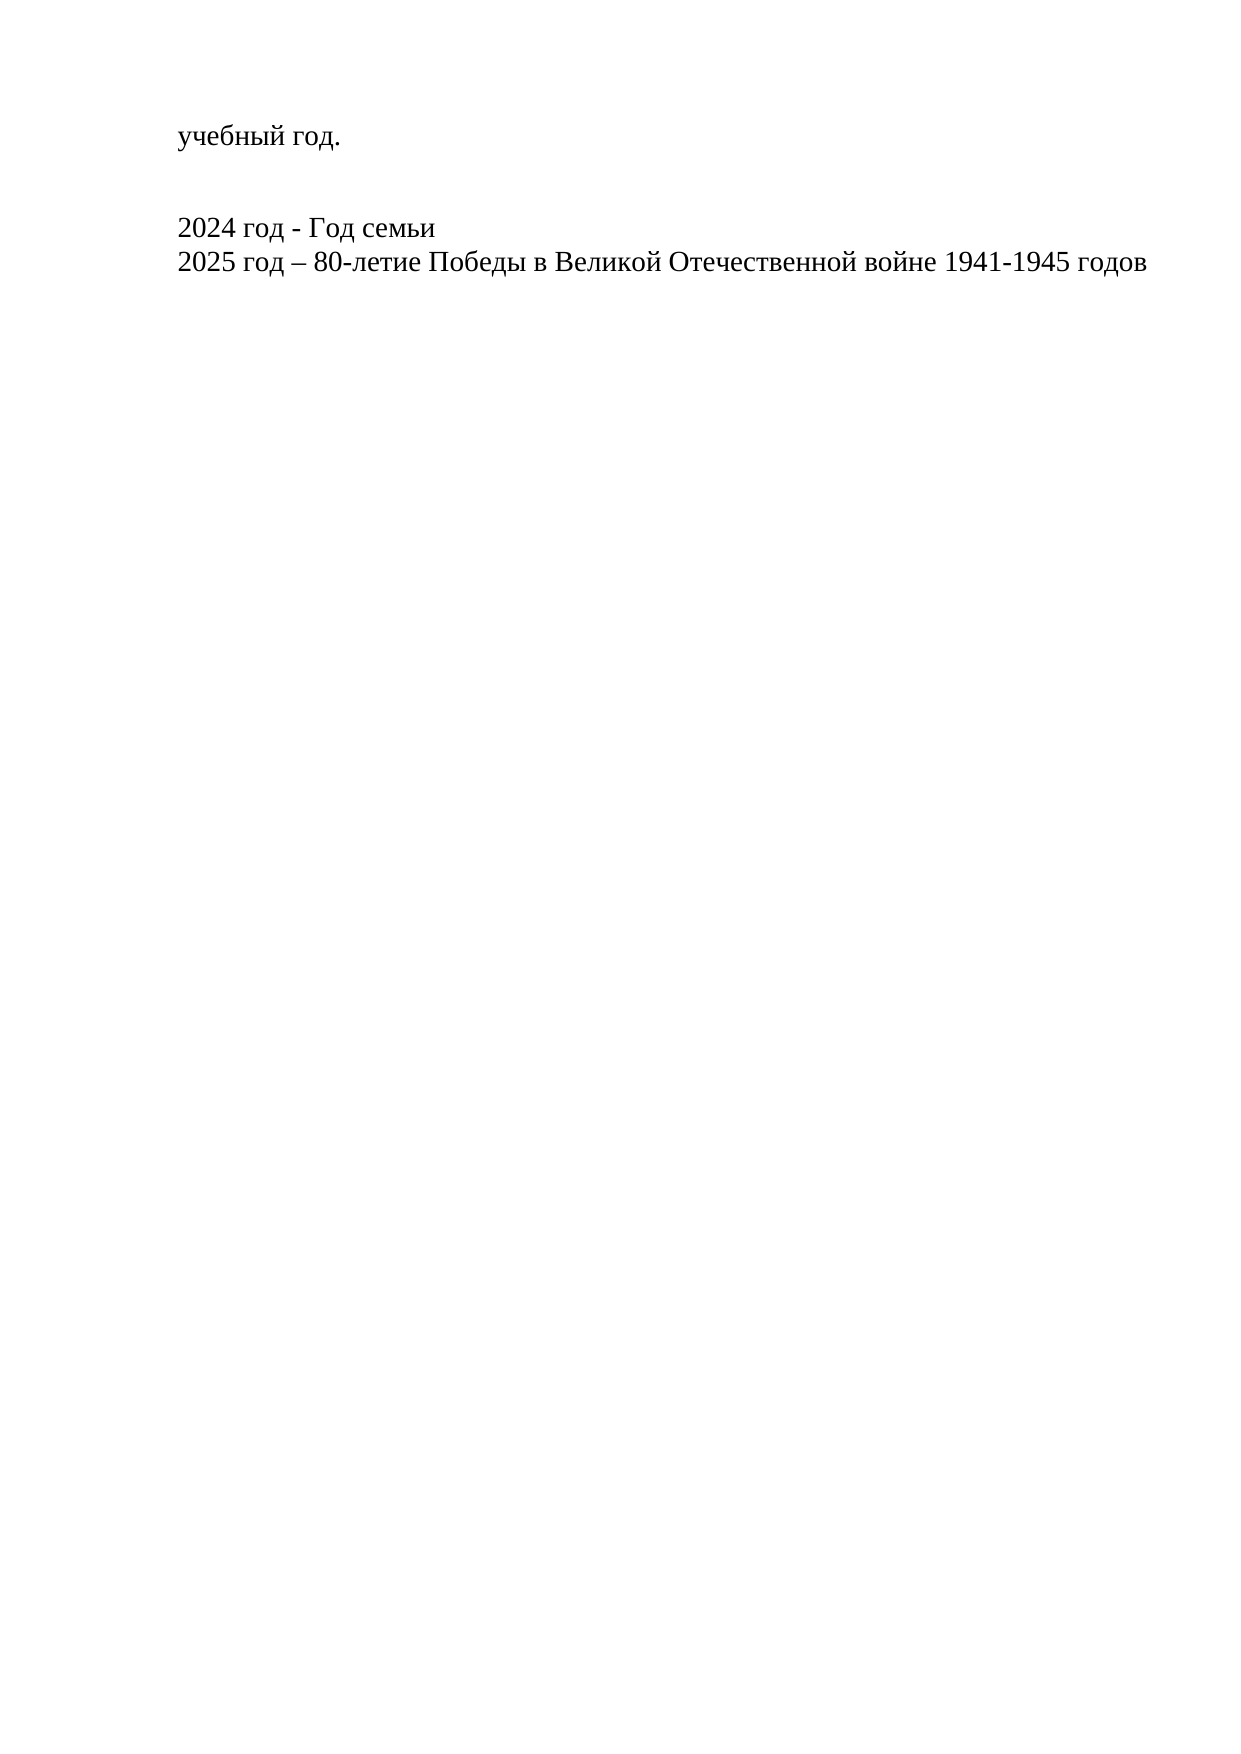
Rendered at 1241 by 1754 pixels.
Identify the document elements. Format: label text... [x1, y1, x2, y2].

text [177, 118, 1152, 152]
text 2025 год – 80-летие Победы в Великой Отечественной войне 1941-1945 годов [177, 244, 1152, 277]
text 2024 год - Год семьи [177, 210, 1152, 244]
